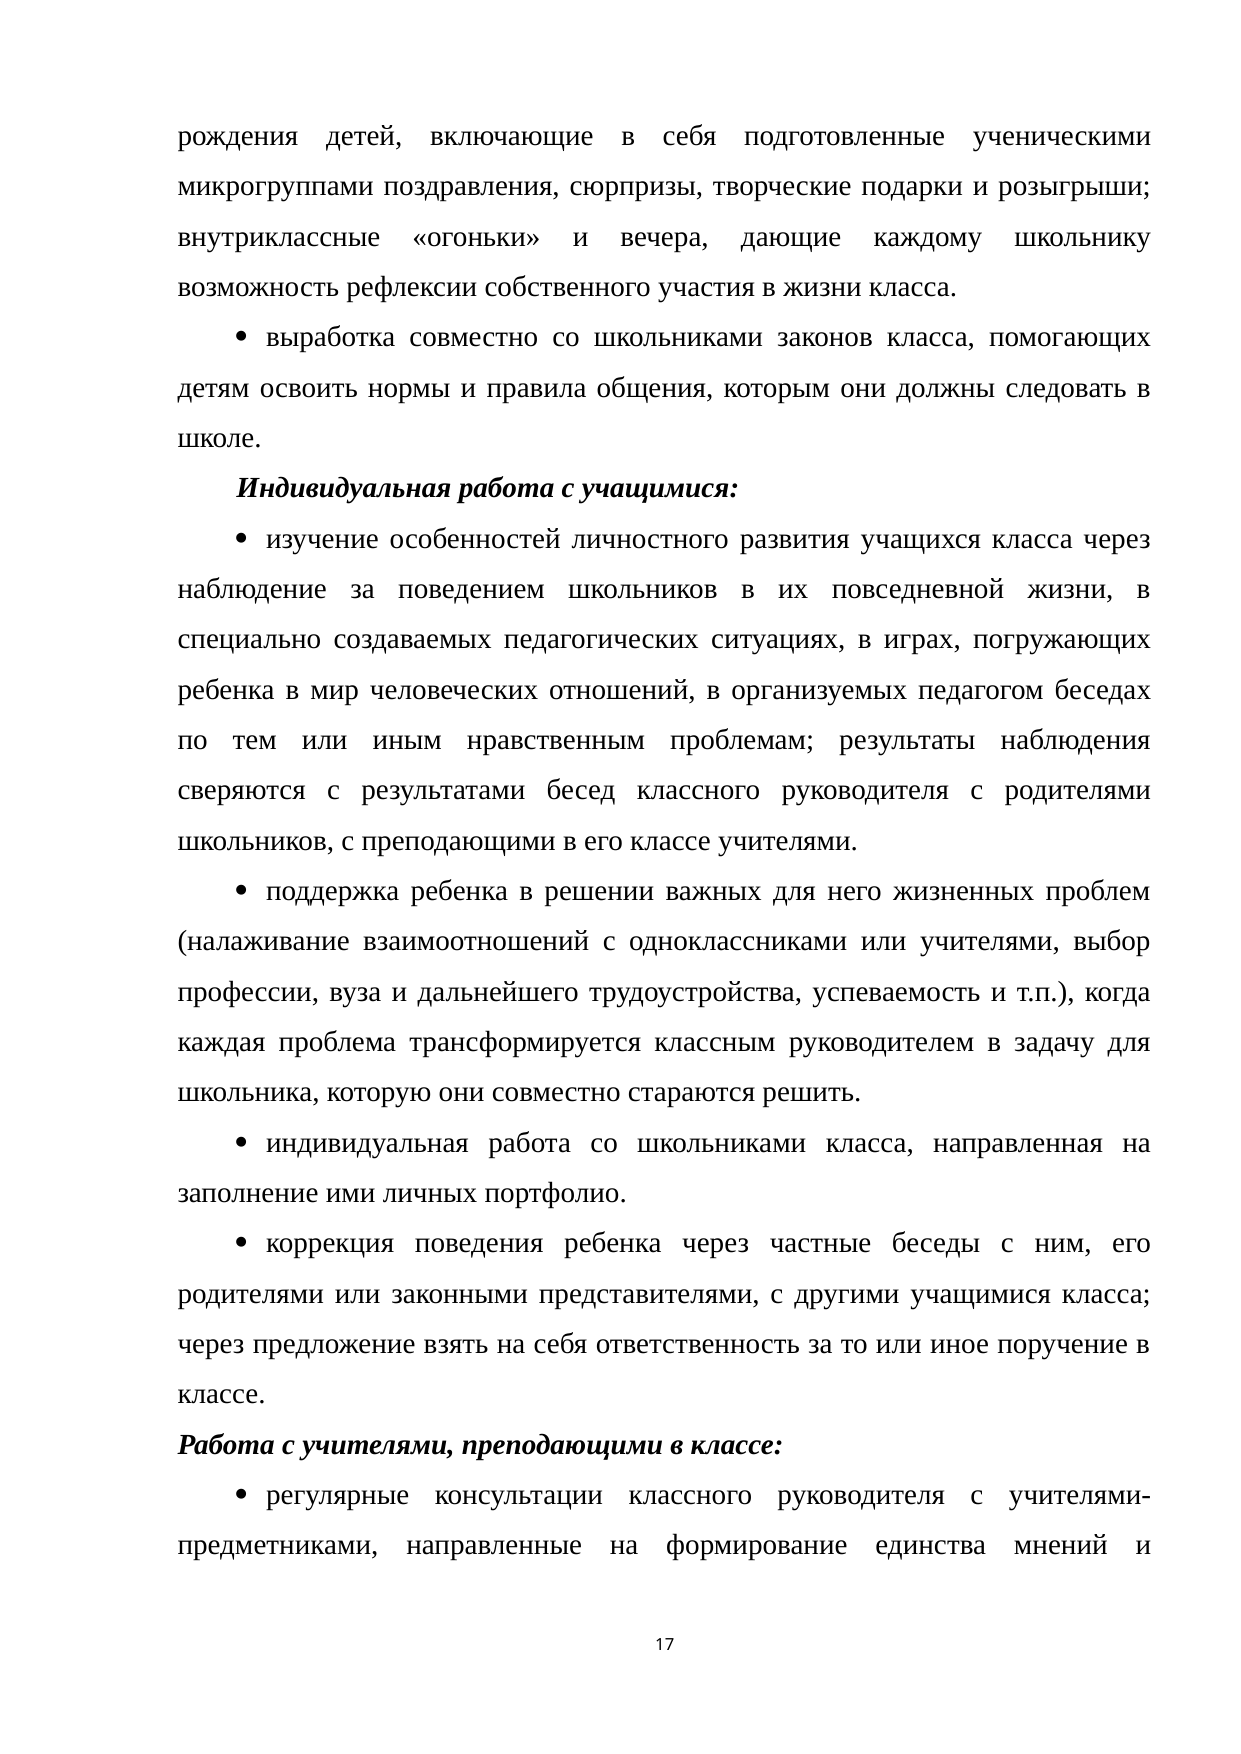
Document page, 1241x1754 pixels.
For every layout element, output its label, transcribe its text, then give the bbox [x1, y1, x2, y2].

list Работа с учителями, преподающими в классе: [177, 1427, 1152, 1460]
list поддержка ребенка в решении важных для него жизненных проблем (налаживание взаимоотношений с одноклассниками или учителями, выбор профессии, вуза и дальнейшего трудоустройства, успеваемость и т.п.), когда каждая проблема трансформируется классным руководителем в задачу для школьника, которую они совместно стараются решить. [177, 873, 1152, 1108]
list коррекция поведения ребенка через частные беседы с ним, его родителями или законными представителями, с другими учащимися класса; через предложение взять на себя ответственность за то или иное поручение в классе. [177, 1225, 1152, 1410]
list индивидуальная работа со школьниками класса, направленная на заполнение ими личных портфолио. [177, 1125, 1152, 1209]
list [177, 118, 1152, 303]
list изучение особенностей личностного развития учащихся класса через наблюдение за поведением школьников в их повседневной жизни, в специально создаваемых педагогических ситуациях, в играх, погружающих ребенка в мир человеческих отношений, в организуемых педагогом беседах по тем или иным нравственным проблемам; результаты наблюдения сверяются с результатами бесед классного руководителя с родителями школьников, с преподающими в его классе учителями. [177, 521, 1152, 856]
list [177, 1477, 1152, 1561]
text Индивидуальная работа с учащимися: [177, 470, 1152, 504]
list выработка совместно со школьниками законов класса, помогающих детям освоить нормы и правила общения, которым они должны следовать в школе. [177, 319, 1152, 454]
